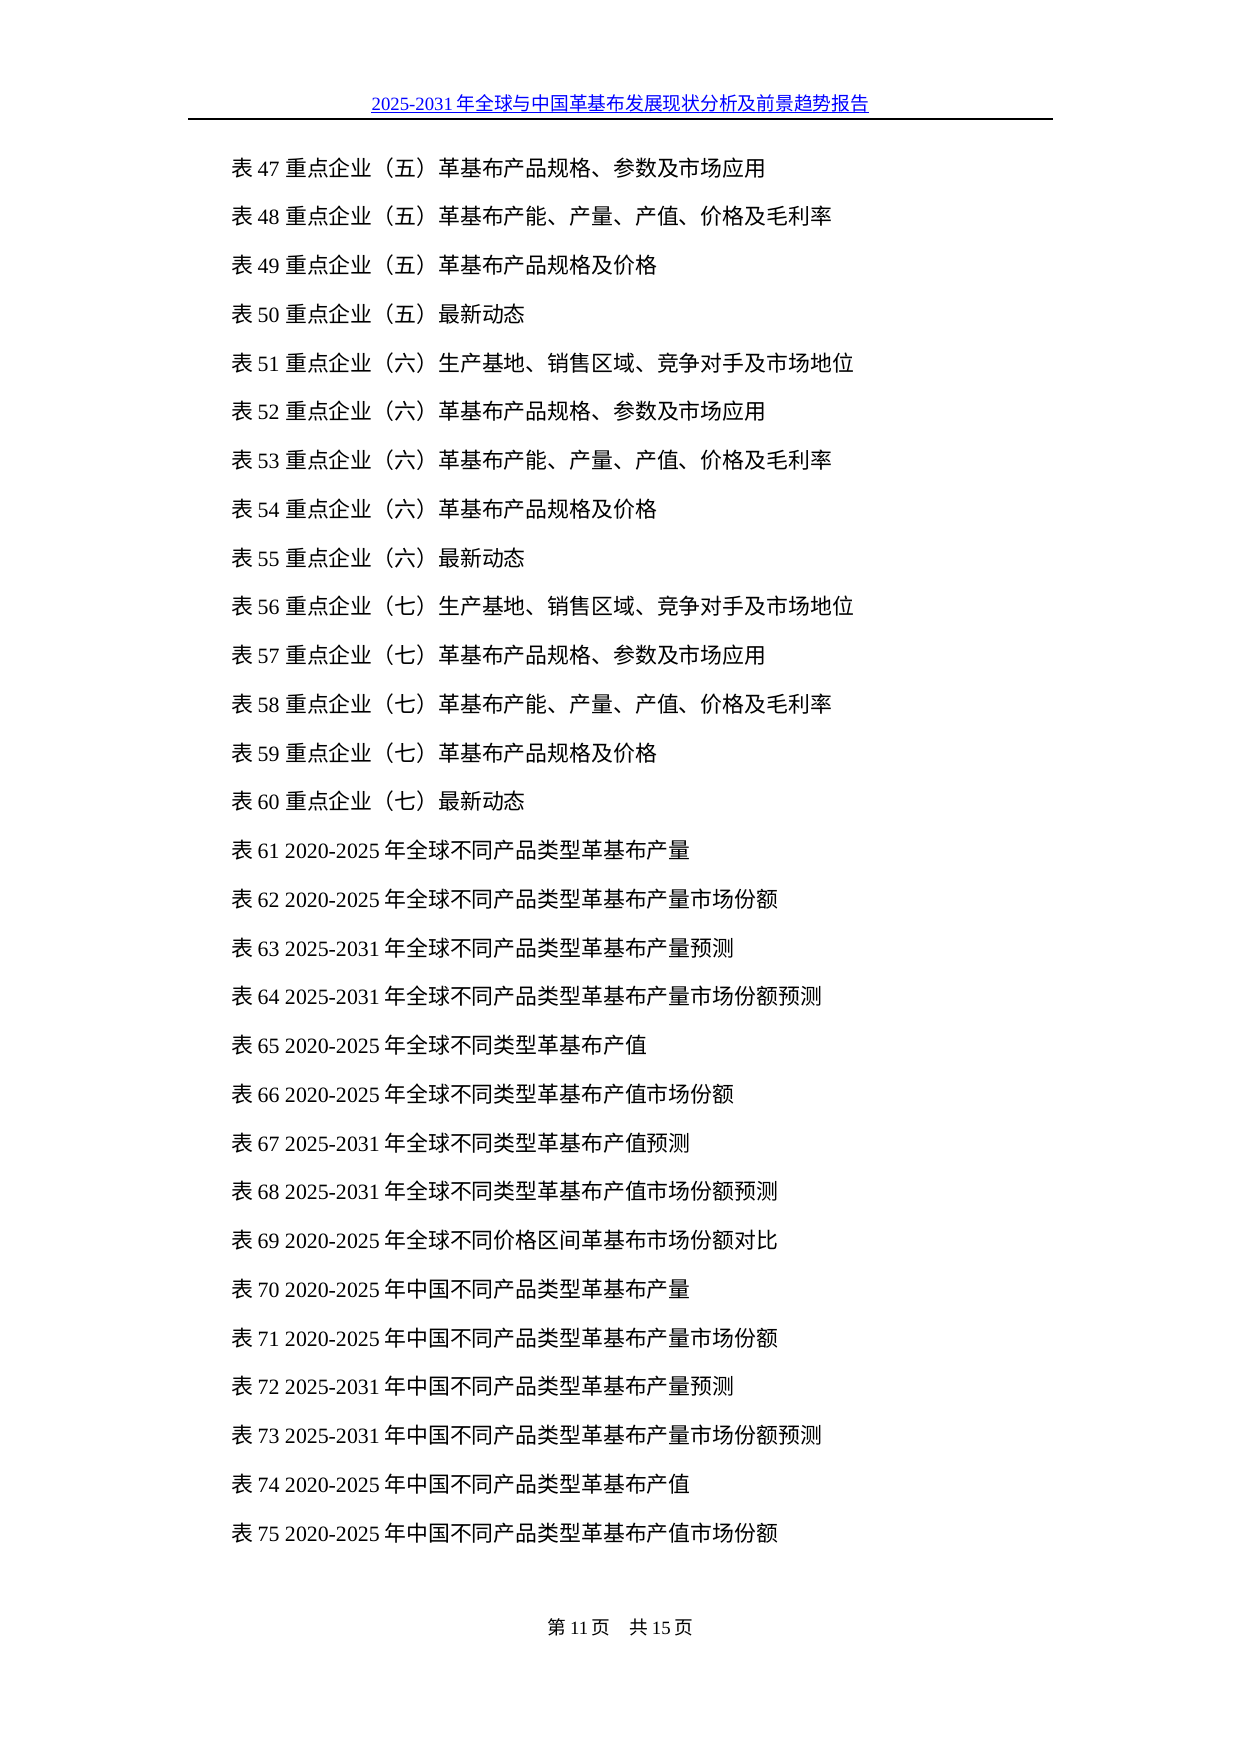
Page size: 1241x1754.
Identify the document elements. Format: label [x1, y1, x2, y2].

text [187, 150, 1053, 1548]
